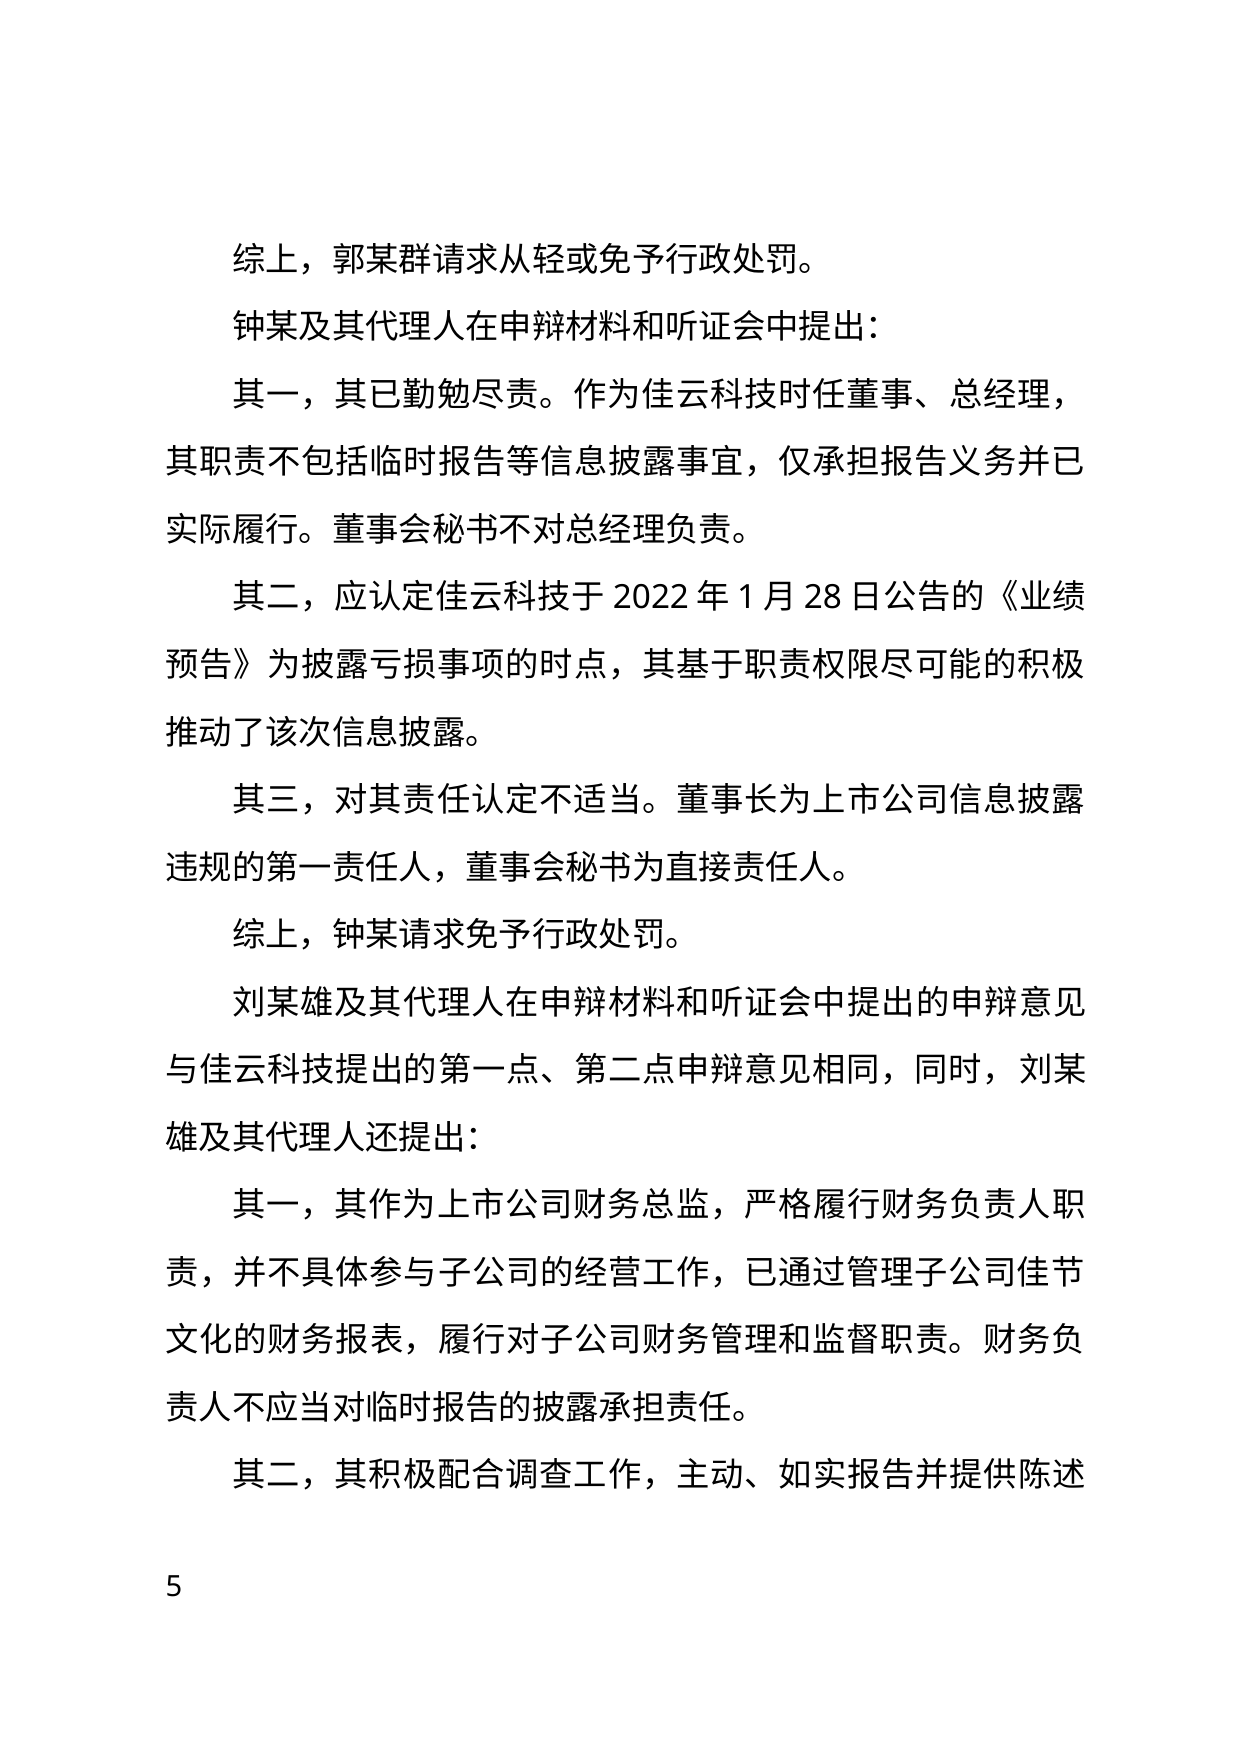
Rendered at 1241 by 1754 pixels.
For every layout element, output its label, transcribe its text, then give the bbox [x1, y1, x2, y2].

text 其二，应认定佳云科技于2022年1月28日公告的《业绩预告》为披露亏损事项的时点，其基于职责权限尽可能的积极推动了该次信息披露。 [165, 570, 1087, 754]
text 钟某及其代理人在申辩材料和听证会中提出： [165, 300, 1087, 348]
text 其一，其作为上市公司财务总监，严格履行财务负责人职责，并不具体参与子公司的经营工作，已通过管理子公司佳节文化的财务报表，履行对子公司财务管理和监督职责。财务负责人不应当对临时报告的披露承担责任。 [165, 1178, 1087, 1429]
text 综上，郭某群请求从轻或免予行政处罚。 [165, 233, 1087, 281]
text 刘某雄及其代理人在申辩材料和听证会中提出的申辩意见与佳云科技提出的第一点、第二点申辩意见相同，同时，刘某雄及其代理人还提出： [165, 976, 1087, 1159]
text 其一，其已勤勉尽责。作为佳云科技时任董事、总经理，其职责不包括临时报告等信息披露事宜，仅承担报告义务并已实际履行。董事会秘书不对总经理负责。 [165, 368, 1087, 551]
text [165, 1448, 1087, 1496]
text 其三，对其责任认定不适当。董事长为上市公司信息披露违规的第一责任人，董事会秘书为直接责任人。 [165, 773, 1087, 889]
text 综上，钟某请求免予行政处罚。 [165, 908, 1087, 956]
